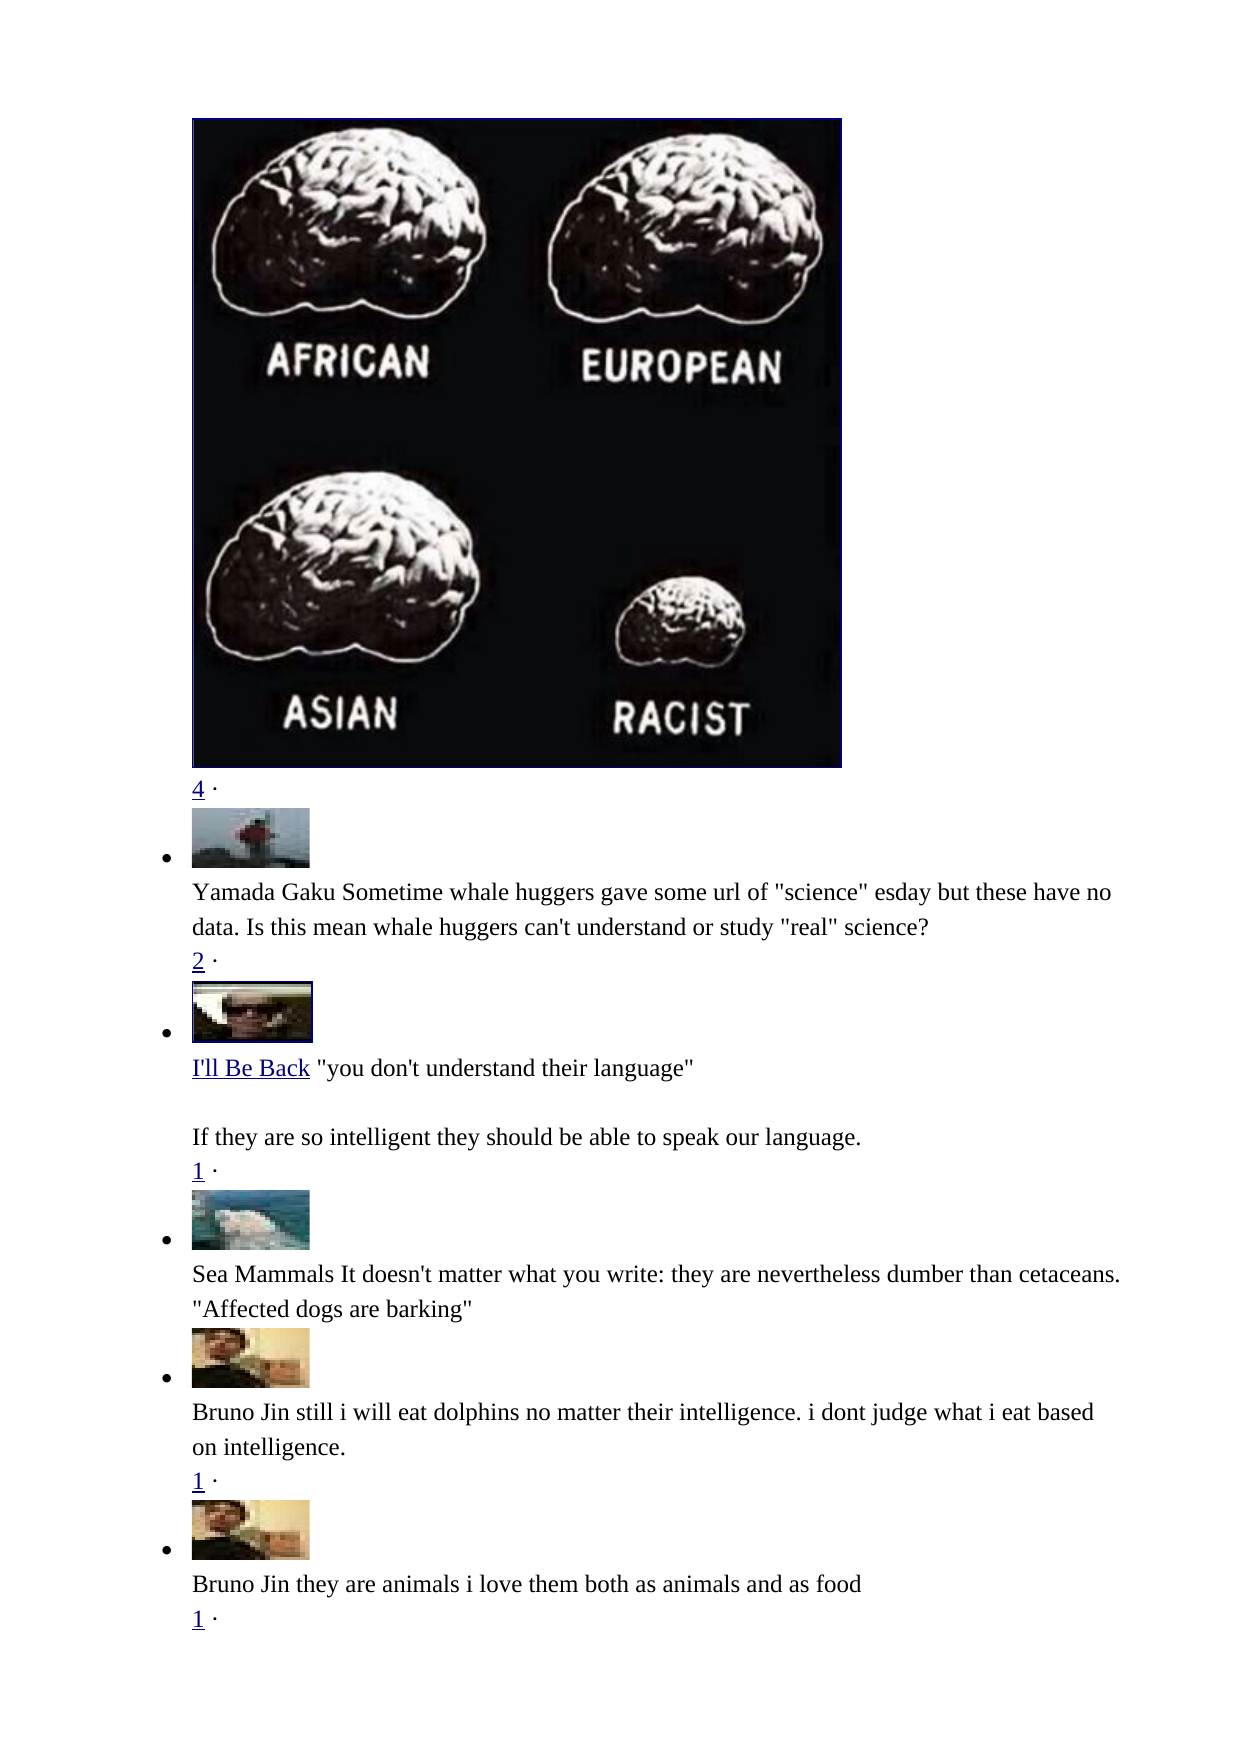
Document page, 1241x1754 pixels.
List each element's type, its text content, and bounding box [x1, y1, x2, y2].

list 1 · [192, 1156, 1122, 1185]
list 1 · [192, 1604, 1122, 1633]
picture [191, 1500, 310, 1560]
picture [193, 982, 311, 1041]
list Yamada Gaku Sometime whale huggers gave some url of "science" esday but these have no data. Is this mean whale huggers can't understand or study "real" science? [192, 877, 1122, 940]
picture [191, 1328, 310, 1388]
picture [193, 120, 840, 767]
list Bruno Jin they are animals i love them both as animals and as food [192, 1569, 1122, 1598]
list I'll Be Back "you don't understand their language" If they are so intelligent they should be able to speak our language. [192, 1053, 1122, 1150]
list Bruno Jin still i will eat dolphins no matter their intelligence. i dont judge what i eat based on intelligence. [192, 1397, 1122, 1460]
list 1 · [192, 1466, 1122, 1495]
list 4 · [192, 774, 1122, 803]
list Sea Mammals It doesn't matter what you write: they are nevertheless dumber than cetaceans. "Affected dogs are barking" [192, 1259, 1122, 1323]
list 2 · [192, 946, 1122, 975]
picture [191, 1190, 310, 1250]
picture [191, 808, 310, 868]
